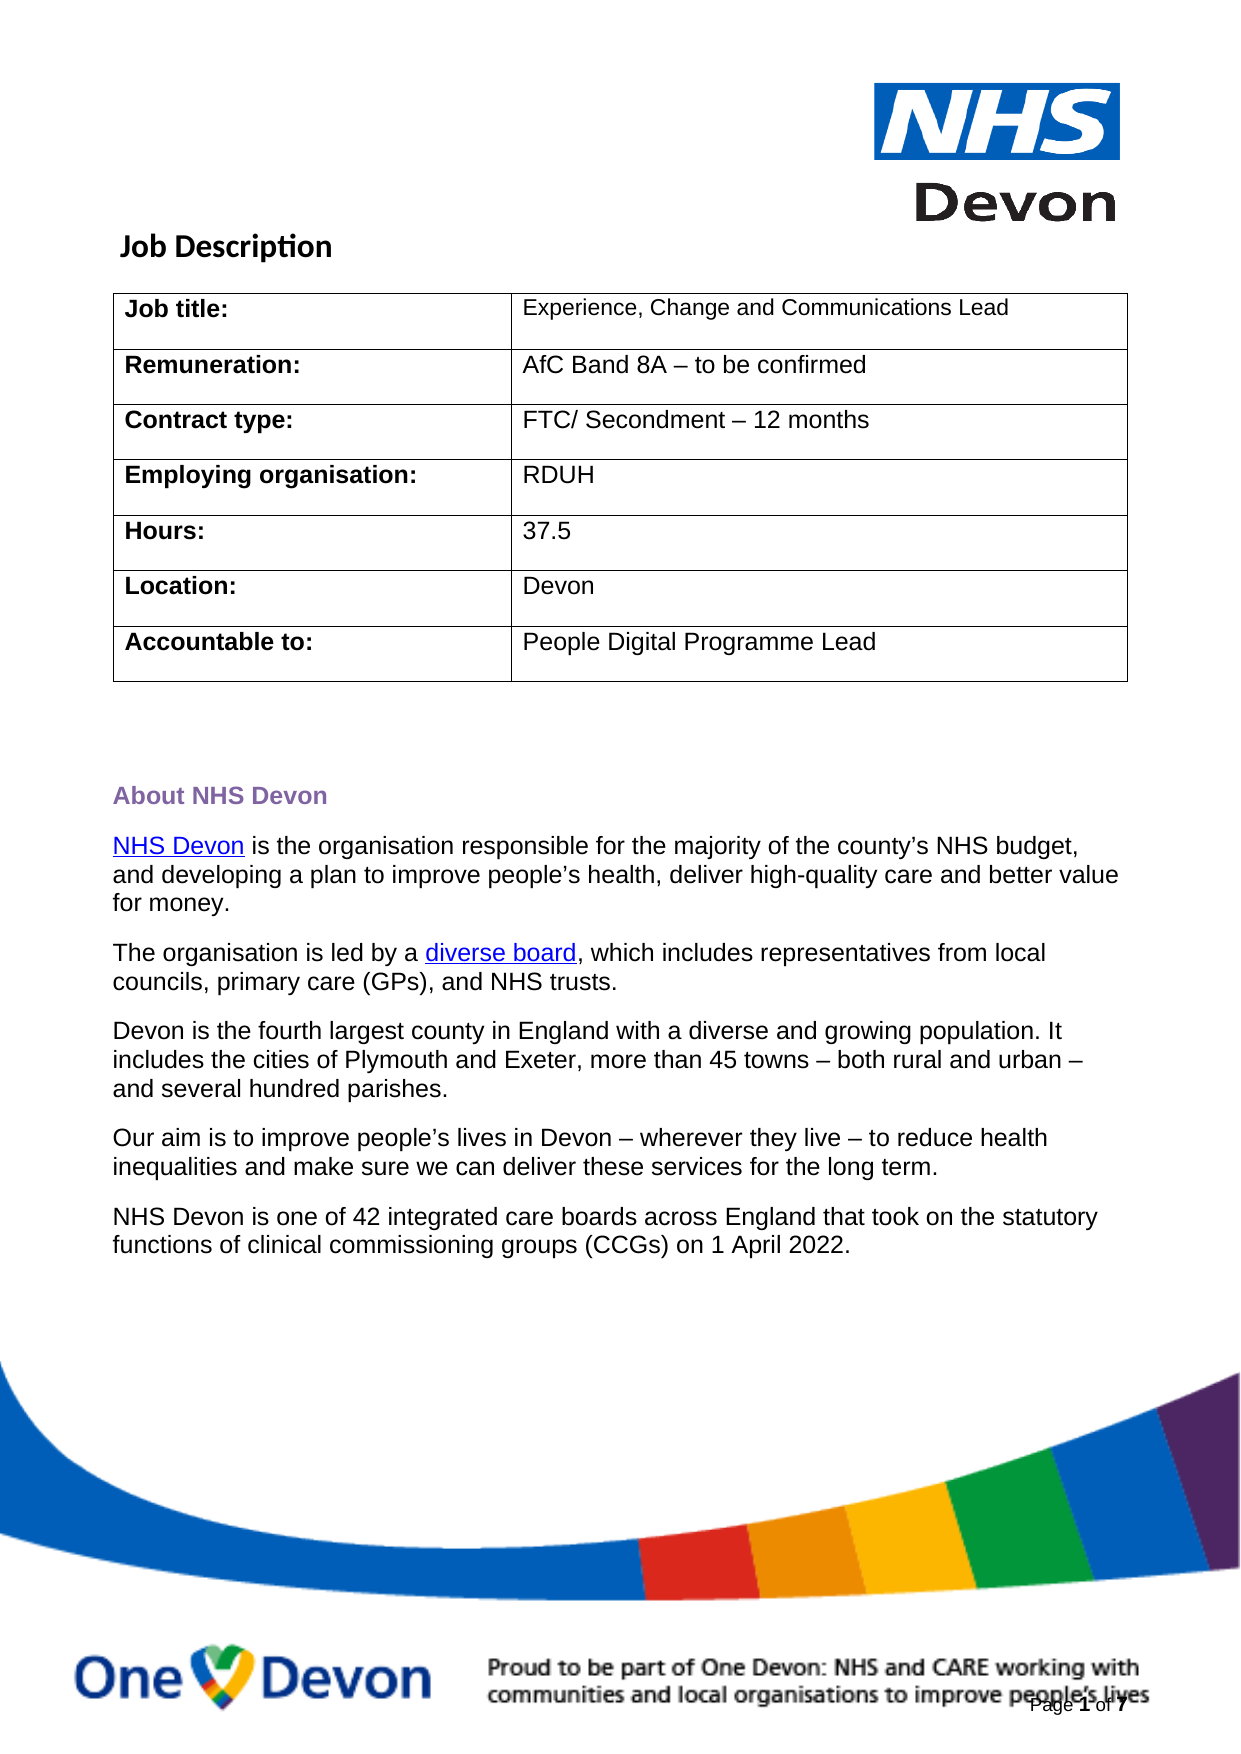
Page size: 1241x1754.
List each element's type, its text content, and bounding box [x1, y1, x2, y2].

table_cell Employing organisation: [114, 460, 511, 515]
table_header Experience, Change and Communications Lead [512, 294, 1127, 348]
table_cell People Digital Programme Lead [512, 627, 1127, 681]
table_cell FTC/ Secondment – 12 months [512, 405, 1127, 459]
text Our aim is to improve people’s lives in Devon – wherever they live – to reduce health inequalities and make sure we can deliver these services for the long term. [112, 1123, 1128, 1181]
text Devon is the fourth largest county in England with a diverse and growing population. It includes the cities of Plymouth and Exeter, more than 45 towns – both rural and urban – and several hundred parishes. [112, 1016, 1128, 1102]
table_cell Location: [114, 571, 511, 626]
text The organisation is led by a diverse board, which includes representatives from local councils, primary care (GPs), and NHS trusts. [112, 938, 1128, 995]
text About NHS Devon [112, 781, 1128, 810]
picture [0, 1361, 1241, 1749]
table_cell Hours: [114, 516, 511, 570]
text Job Description [112, 226, 1128, 266]
table_cell 37.5 [512, 516, 1127, 570]
table_cell Accountable to: [114, 627, 511, 681]
table_cell AfC Band 8A – to be confirmed [512, 350, 1127, 404]
picture [864, 73, 1128, 226]
text NHS Devon is the organisation responsible for the majority of the county’s NHS budget, and developing a plan to improve people’s health, deliver high-quality care and better value for money. [112, 831, 1128, 917]
table_cell Remuneration: [114, 350, 511, 404]
table_cell Devon [512, 571, 1127, 626]
table_cell RDUH [512, 460, 1127, 515]
text NHS Devon is one of 42 integrated care boards across England that took on the statutory functions of clinical commissioning groups (CCGs) on 1 April 2022. [112, 1202, 1128, 1259]
table_cell Contract type: [114, 405, 511, 459]
table_header Job title: [114, 294, 511, 348]
